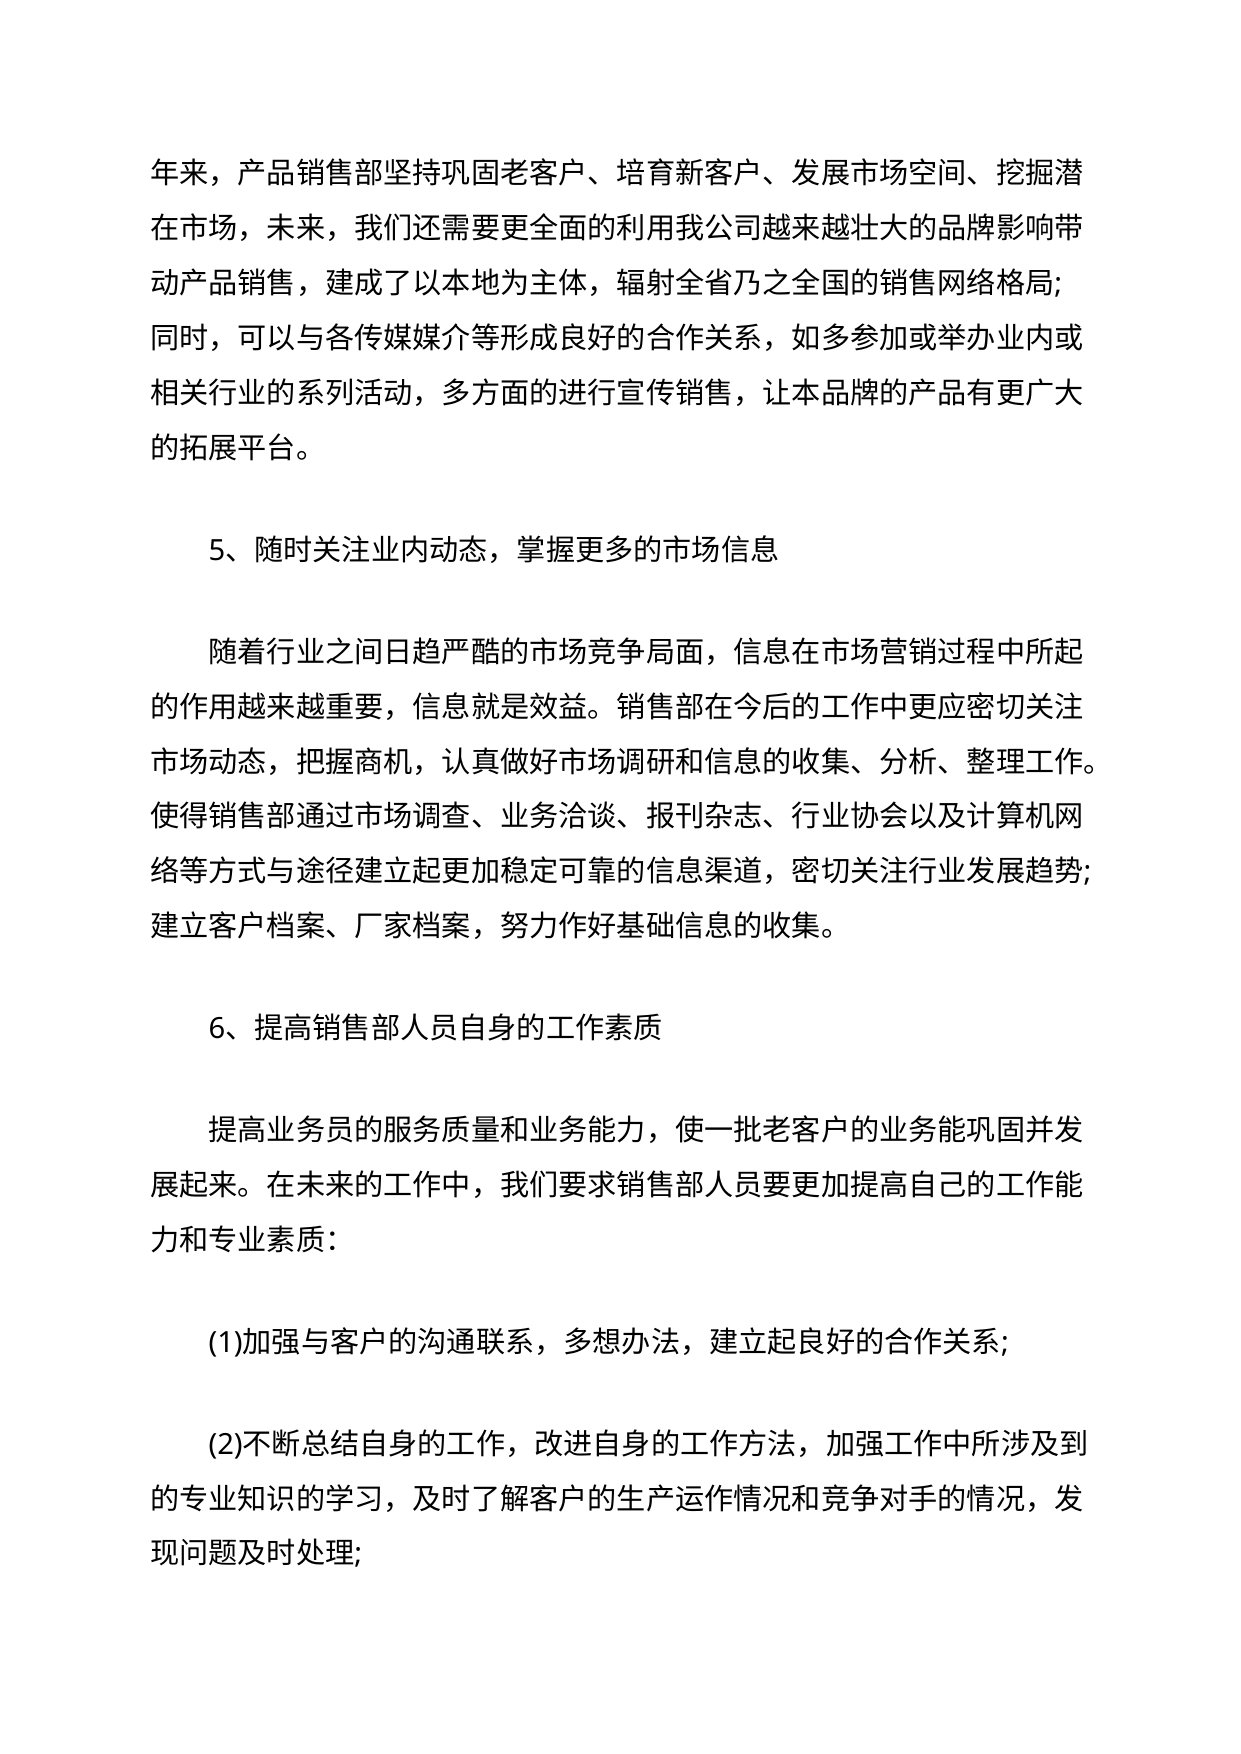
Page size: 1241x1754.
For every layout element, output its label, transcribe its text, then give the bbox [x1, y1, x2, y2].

text (1)加强与客户的沟通联系，多想办法，建立起良好的合作关系; [150, 1318, 1090, 1361]
text 6、提高销售部人员自身的工作素质 [150, 1005, 1090, 1047]
text (2)不断总结自身的工作，改进自身的工作方法，加强工作中所涉及到的专业知识的学习，及时了解客户的生产运作情况和竞争对手的情况，发现问题及时处理; [150, 1420, 1090, 1572]
text 提高业务员的服务质量和业务能力，使一批老客户的业务能巩固并发展起来。在未来的工作中，我们要求销售部人员要更加提高自己的工作能力和专业素质： [150, 1107, 1090, 1259]
text 5、随时关注业内动态，掌握更多的市场信息 [150, 526, 1090, 569]
text 随着行业之间日趋严酷的市场竞争局面，信息在市场营销过程中所起的作用越来越重要，信息就是效益。销售部在今后的工作中更应密切关注市场动态，把握商机，认真做好市场调研和信息的收集、分析、整理工作。使得销售部通过市场调查、业务洽谈、报刊杂志、行业协会以及计算机网络等方式与途径建立起更加稳定可靠的信息渠道，密切关注行业发展趋势;建立客户档案、厂家档案，努力作好基础信息的收集。 [150, 628, 1090, 945]
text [150, 150, 1090, 467]
